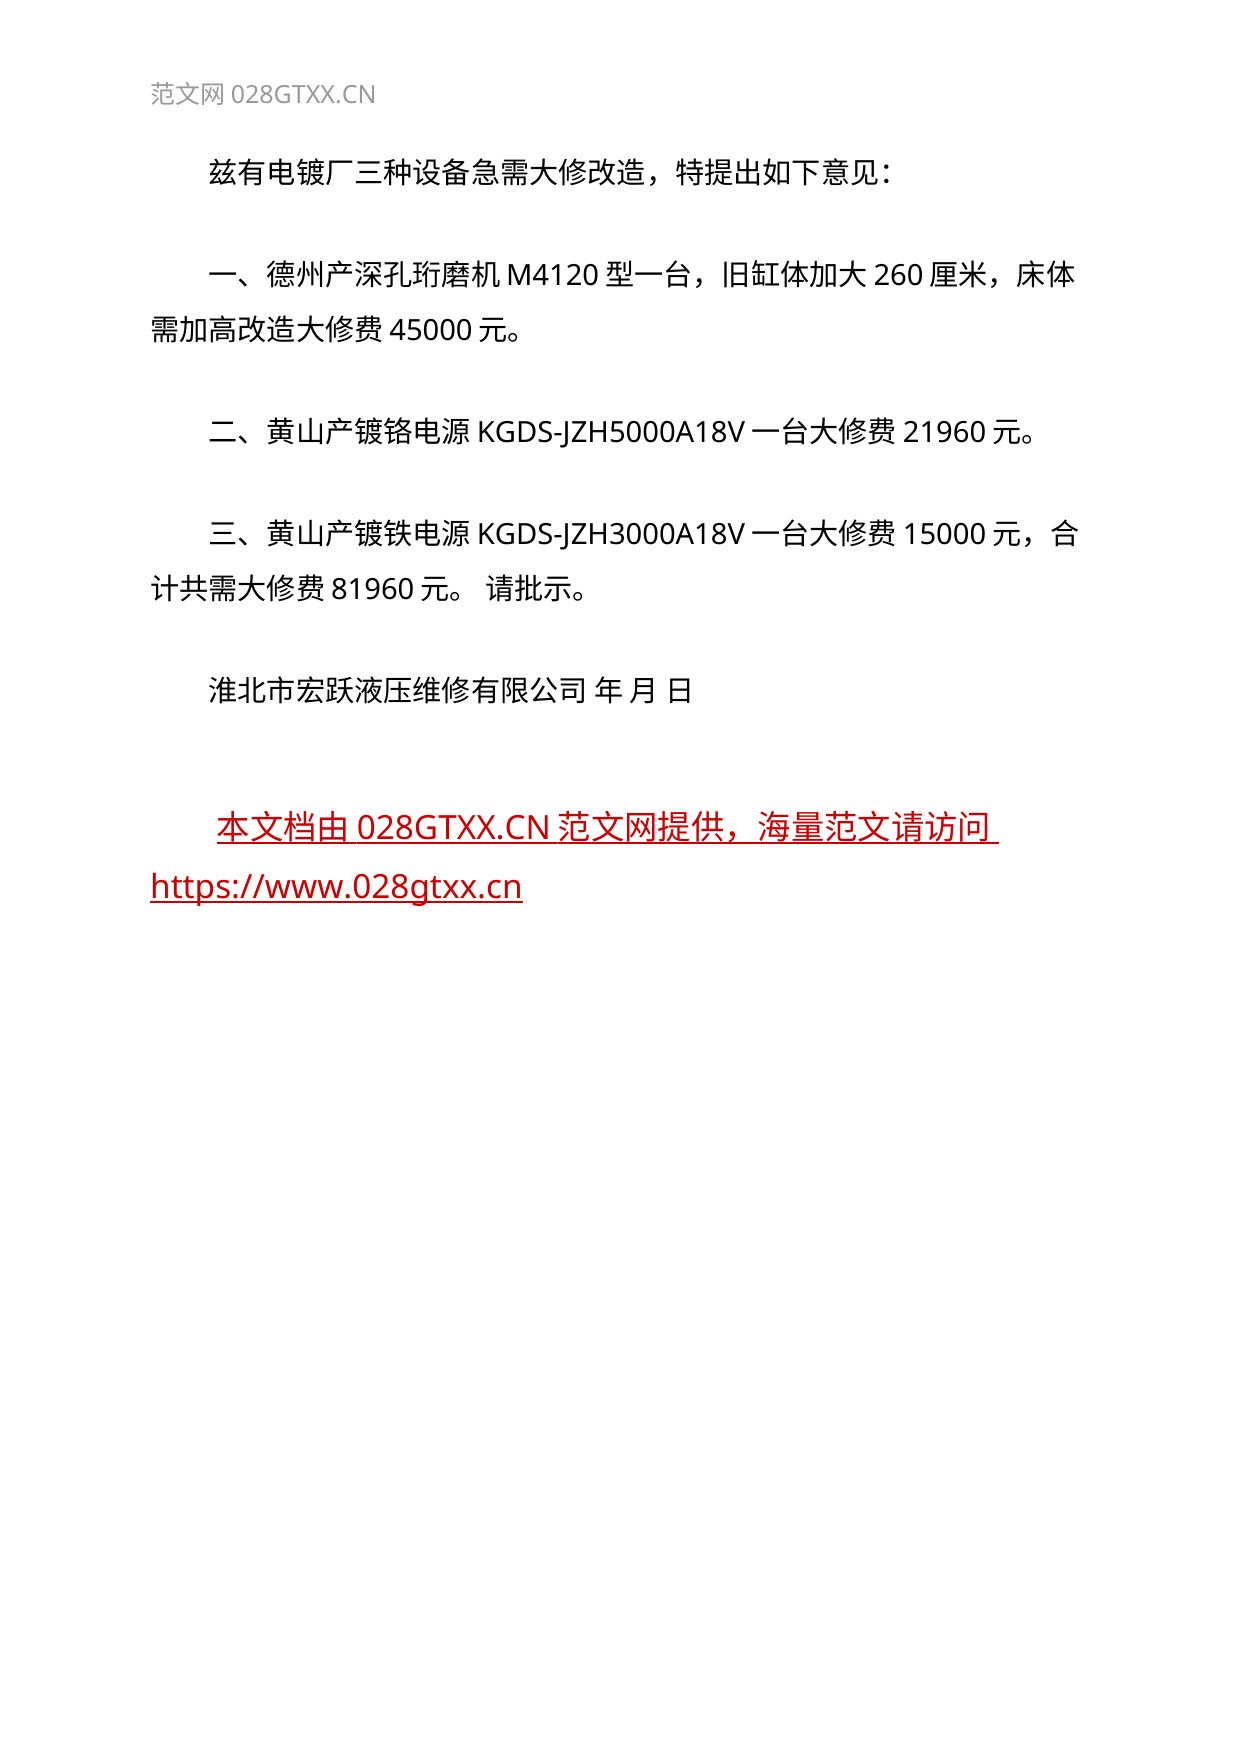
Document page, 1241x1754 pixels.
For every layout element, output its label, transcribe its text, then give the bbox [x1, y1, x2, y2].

text 兹有电镀厂三种设备急需大修改造，特提出如下意见： [150, 150, 1090, 192]
text 二、黄山产镀铬电源KGDS-JZH5000A18V一台大修费21960元。 [150, 409, 1090, 451]
text 三、黄山产镀铁电源KGDS-JZH3000A18V一台大修费15000元，合计共需大修费81960元。 请批示。 [150, 511, 1090, 608]
text 淮北市宏跃液压维修有限公司 年 月 日 [150, 668, 1090, 710]
text 本文档由028GTXX.CN范文网提供，海量范文请访问 https://www.028gtxx.cn [150, 801, 1090, 908]
text 一、德州产深孔珩磨机M4120型一台，旧缸体加大260厘米，床体需加高改造大修费45000元。 [150, 252, 1090, 349]
